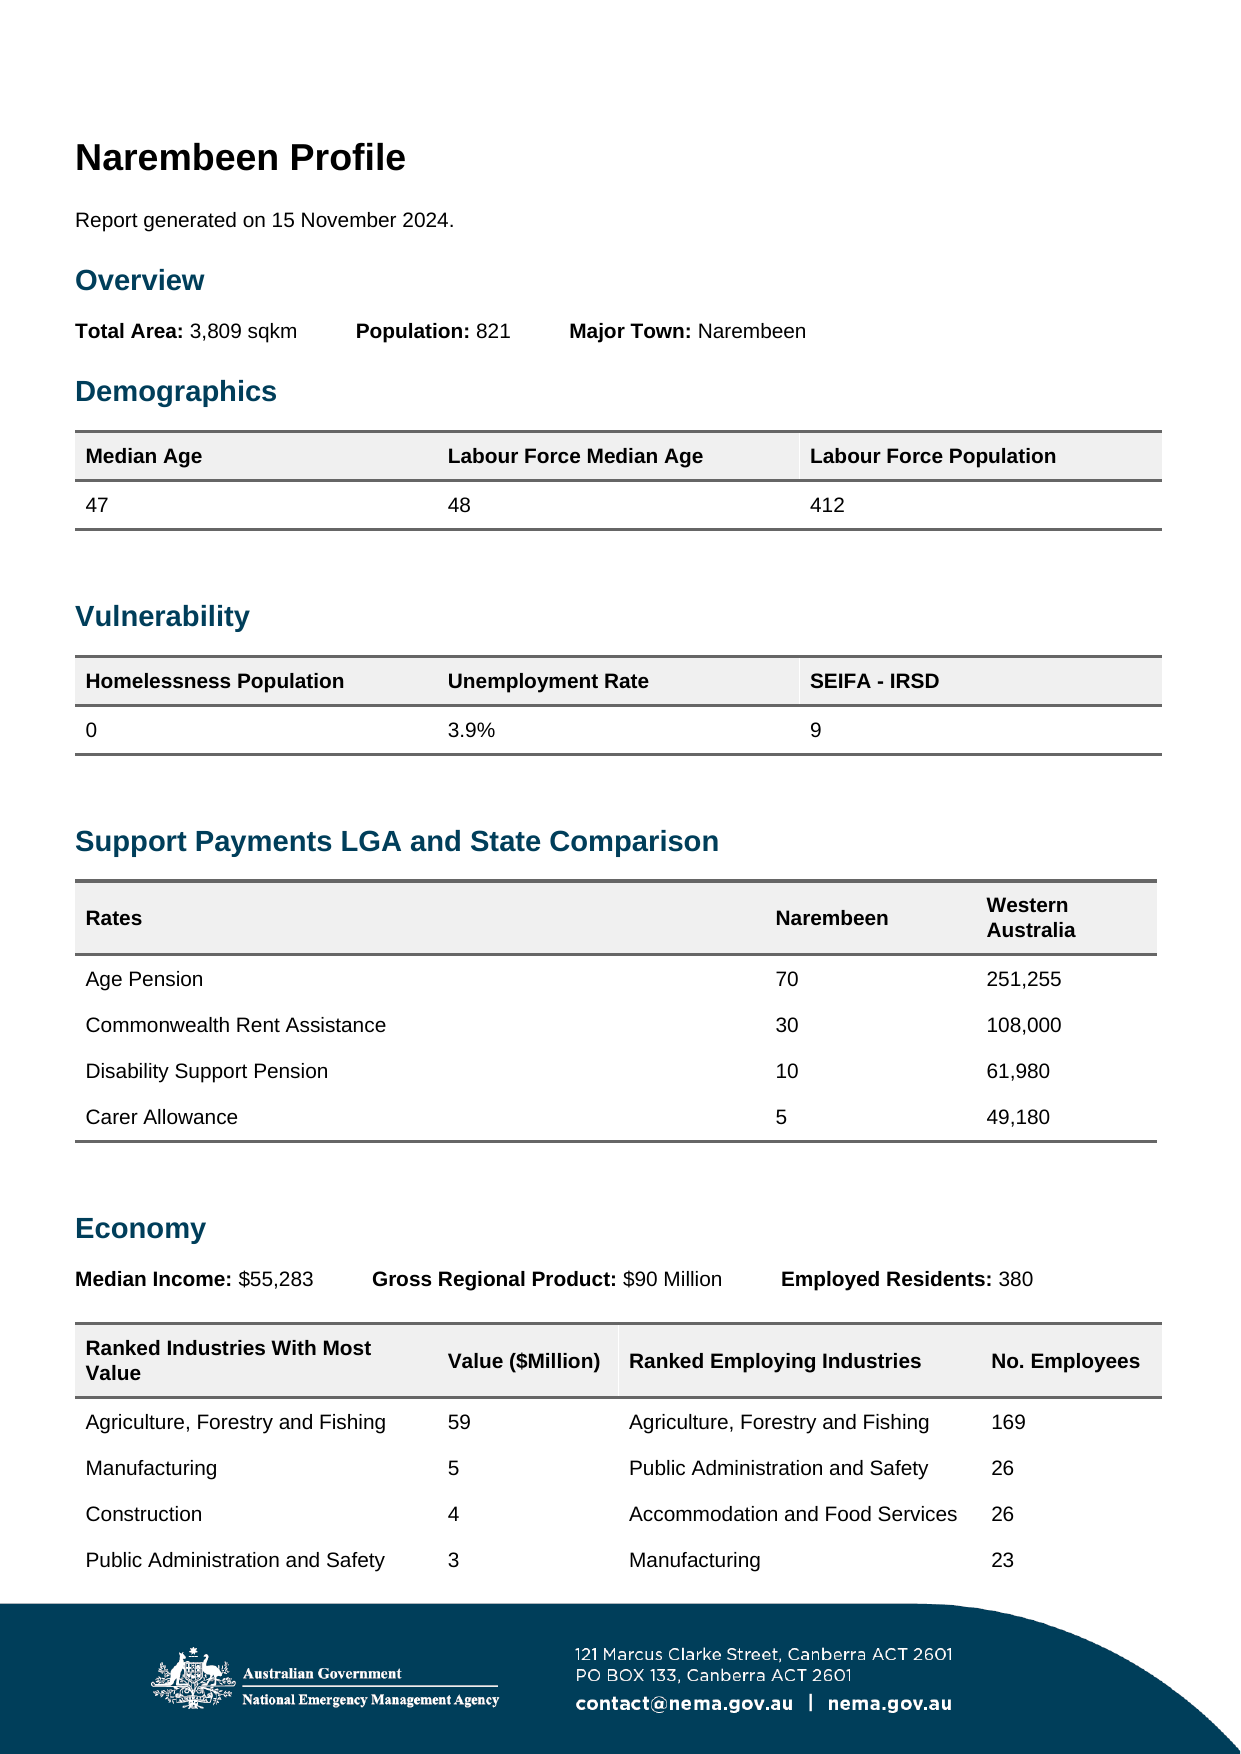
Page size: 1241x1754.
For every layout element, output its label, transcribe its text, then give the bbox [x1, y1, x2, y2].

table_cell 412 [800, 482, 1162, 528]
picture [430, 1698, 437, 1704]
table_cell 49,180 [976, 1094, 1157, 1140]
table_header Value ($Million) [437, 1325, 618, 1396]
table_cell 5 [765, 1094, 976, 1140]
picture [622, 1700, 629, 1709]
table_header SEIFA - IRSD [800, 658, 1162, 704]
table_cell 169 [981, 1399, 1162, 1445]
picture [469, 1698, 484, 1704]
table_header Western Australia [976, 883, 1157, 953]
table_cell 59 [437, 1399, 618, 1445]
table_header No. Employees [981, 1325, 1162, 1396]
picture [612, 1697, 617, 1709]
picture [262, 1695, 267, 1704]
table_cell Agriculture, Forestry and Fishing [75, 1399, 437, 1445]
table_cell Carer Allowance [75, 1094, 765, 1140]
subtitle Vulnerability [75, 599, 1165, 633]
picture [932, 1700, 938, 1709]
subtitle Demographics [75, 374, 1165, 408]
table_header Ranked Industries With Most Value [75, 1325, 437, 1396]
table_cell 26 [981, 1491, 1162, 1537]
picture [695, 1700, 709, 1709]
table_cell 4 [437, 1491, 618, 1537]
picture [0, 0, 1241, 1750]
picture [415, 1698, 423, 1704]
picture [755, 1700, 762, 1709]
table_cell Public Administration and Safety [619, 1445, 981, 1491]
picture [671, 1700, 678, 1709]
picture [841, 1700, 849, 1708]
table_cell 9 [800, 707, 1162, 753]
table_cell 26 [981, 1445, 1162, 1491]
table_header Ranked Employing Industries [619, 1325, 981, 1396]
table_cell 5 [437, 1445, 618, 1491]
picture [853, 1700, 867, 1709]
picture [408, 1698, 413, 1707]
table_cell 3.9% [437, 707, 799, 753]
picture [784, 1700, 791, 1709]
picture [872, 1700, 879, 1709]
table_cell 23 [981, 1537, 1162, 1582]
table_cell Age Pension [75, 956, 765, 1002]
table_cell Disability Support Pension [75, 1048, 765, 1094]
table_cell Public Administration and Safety [75, 1537, 437, 1582]
table_cell 61,980 [976, 1048, 1157, 1094]
picture [914, 1700, 922, 1709]
table_cell 70 [765, 956, 976, 1002]
picture [902, 1700, 911, 1709]
picture [588, 1700, 597, 1709]
table_header Rates [75, 883, 765, 953]
picture [773, 1700, 779, 1709]
subtitle Narembeen Profile [75, 135, 1165, 178]
picture [601, 1700, 609, 1709]
picture [247, 1669, 252, 1678]
subtitle Support Payments LGA and State Comparison [75, 824, 1165, 857]
table_cell 3 [437, 1537, 618, 1582]
table_cell 10 [765, 1048, 976, 1094]
picture [632, 1700, 639, 1709]
table_header Median Age [75, 433, 437, 479]
table_header Unemployment Rate [437, 658, 799, 704]
table_cell 47 [75, 482, 437, 528]
picture [743, 1700, 752, 1709]
table_cell 108,000 [976, 1002, 1157, 1048]
table_cell 48 [437, 482, 799, 528]
table_cell Agriculture, Forestry and Fishing [619, 1399, 981, 1445]
picture [348, 1698, 356, 1704]
picture [713, 1700, 720, 1709]
picture [830, 1700, 837, 1709]
table_header Labour Force Population [800, 433, 1162, 479]
picture [682, 1700, 690, 1708]
picture [223, 1678, 235, 1683]
table_header Labour Force Median Age [437, 433, 799, 479]
table_cell Manufacturing [75, 1445, 437, 1491]
table_cell Commonwealth Rent Assistance [75, 1002, 765, 1048]
picture [643, 1697, 648, 1709]
subtitle Economy [75, 1211, 1165, 1244]
table_cell 251,255 [976, 956, 1157, 1002]
table_cell 0 [75, 707, 437, 753]
picture [730, 1700, 739, 1711]
picture [161, 1690, 171, 1696]
picture [889, 1700, 897, 1712]
table_header Homelessness Population [75, 658, 437, 704]
table_cell Accommodation and Food Services [619, 1491, 981, 1537]
table_cell Manufacturing [619, 1537, 981, 1582]
picture [198, 1682, 207, 1693]
subtitle Overview [75, 263, 1165, 297]
table_header Narembeen [765, 883, 976, 953]
picture [192, 1659, 222, 1693]
table_cell 30 [765, 1002, 976, 1048]
table_cell Construction [75, 1491, 437, 1537]
picture [152, 1654, 207, 1708]
picture [577, 1700, 584, 1709]
